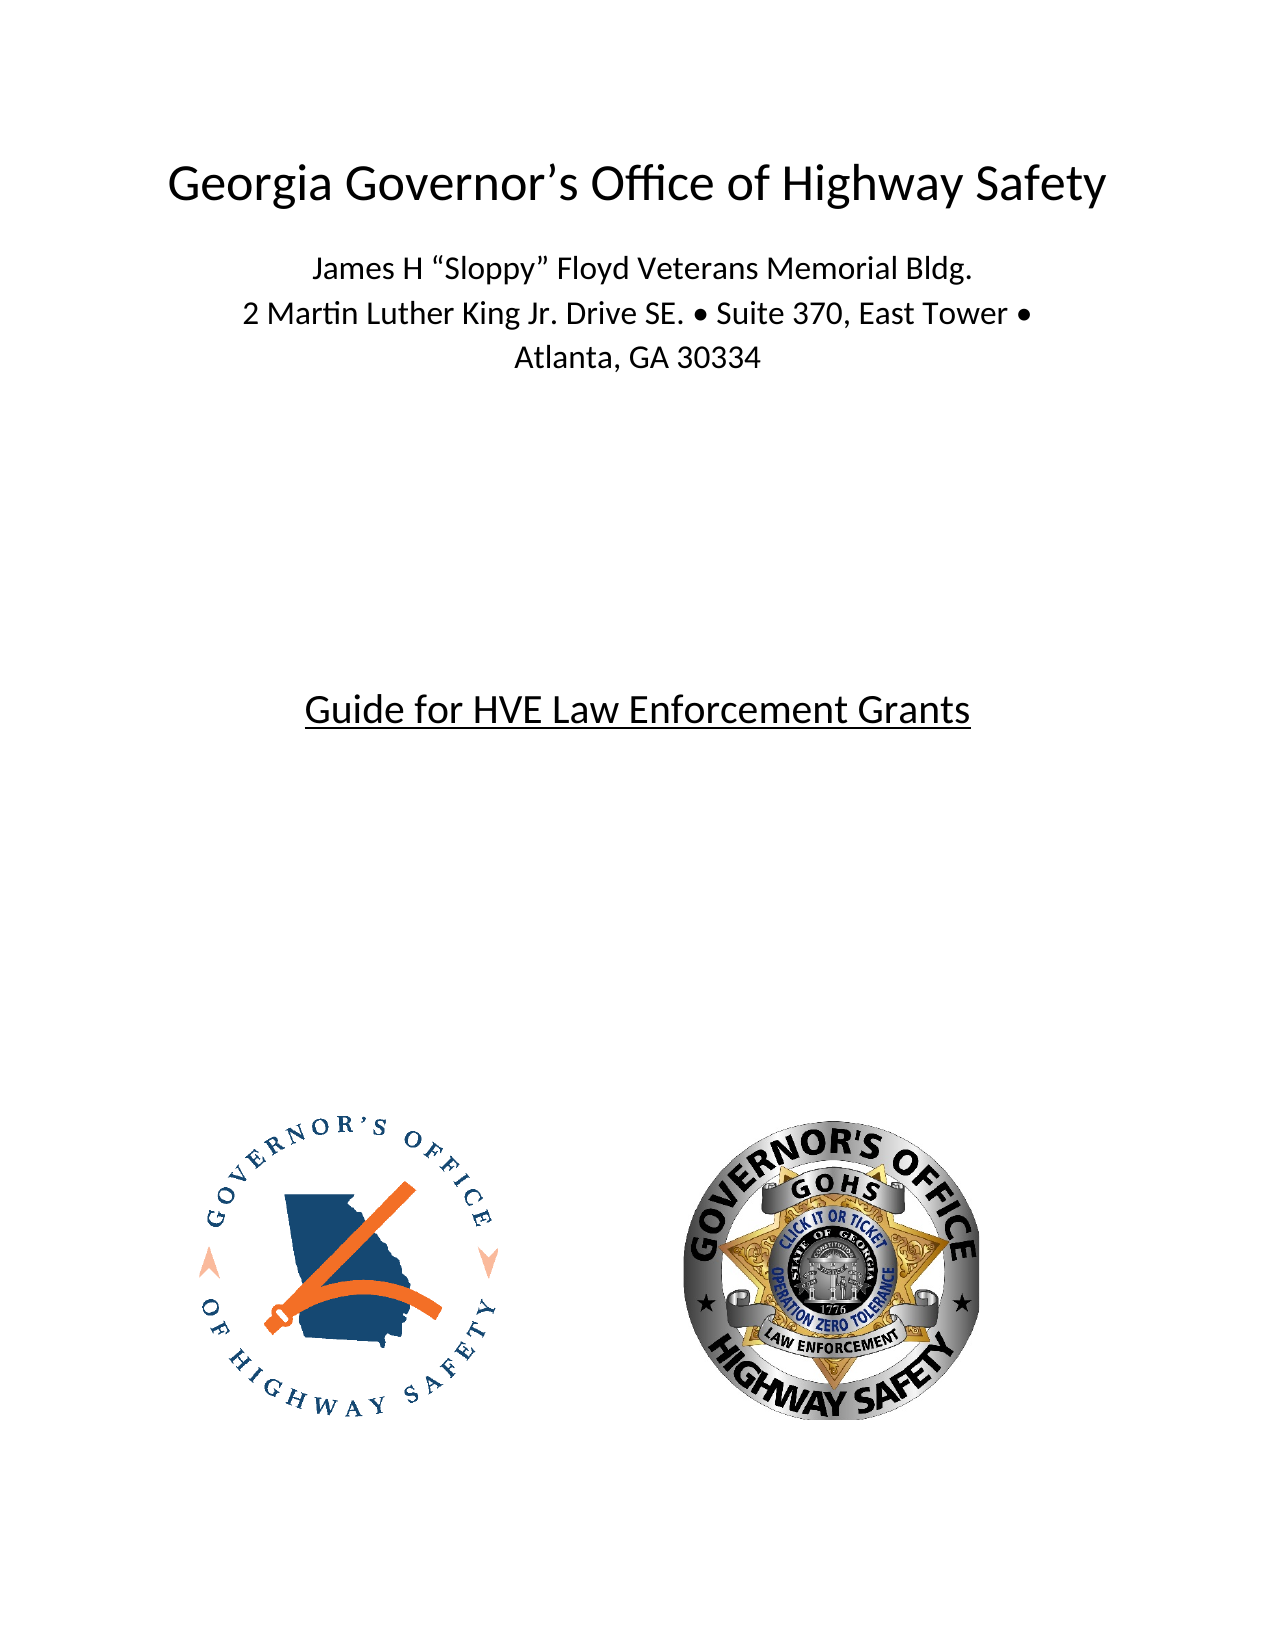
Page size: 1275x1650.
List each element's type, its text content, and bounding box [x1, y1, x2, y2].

text Guide for HVE Law Enforcement Grants [150, 683, 1125, 734]
text Atlanta, GA 30334 [150, 336, 1125, 377]
text Georgia Governor’s Office of Highway Safety [150, 150, 1125, 213]
text James H “Sloppy” Floyd Veterans Memorial Bldg. [150, 247, 1125, 288]
text 2 Martin Luther King Jr. Drive SE. • Suite 370, East Tower • [150, 292, 1125, 333]
picture [197, 1115, 498, 1415]
picture [682, 1121, 979, 1418]
